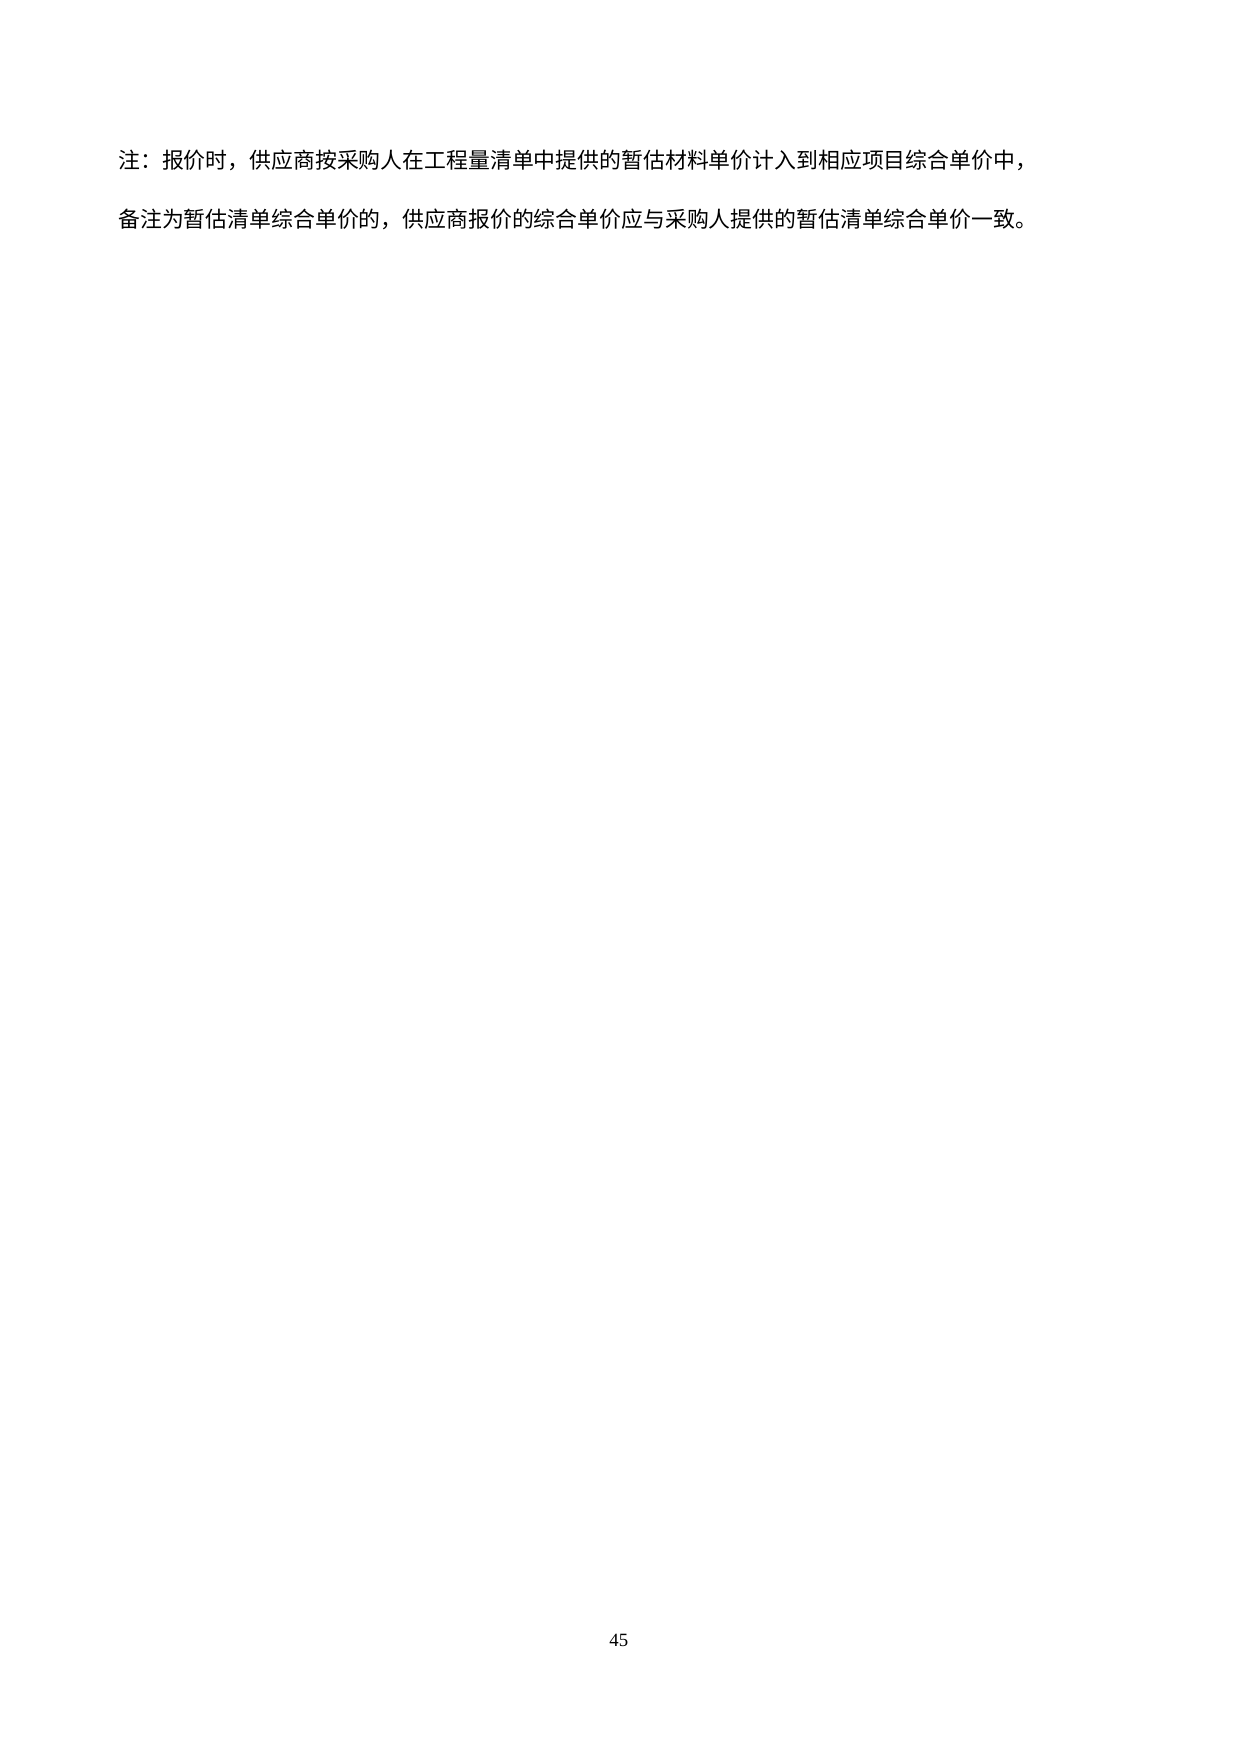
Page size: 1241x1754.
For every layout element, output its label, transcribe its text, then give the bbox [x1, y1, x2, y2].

text 备注为暂估清单综合单价的，供应商报价的综合单价应与采购人提供的暂估清单综合单价一致。 [118, 188, 1122, 248]
text 注：报价时，供应商按采购人在工程量清单中提供的暂估材料单价计入到相应项目综合单价中， [118, 129, 1122, 188]
